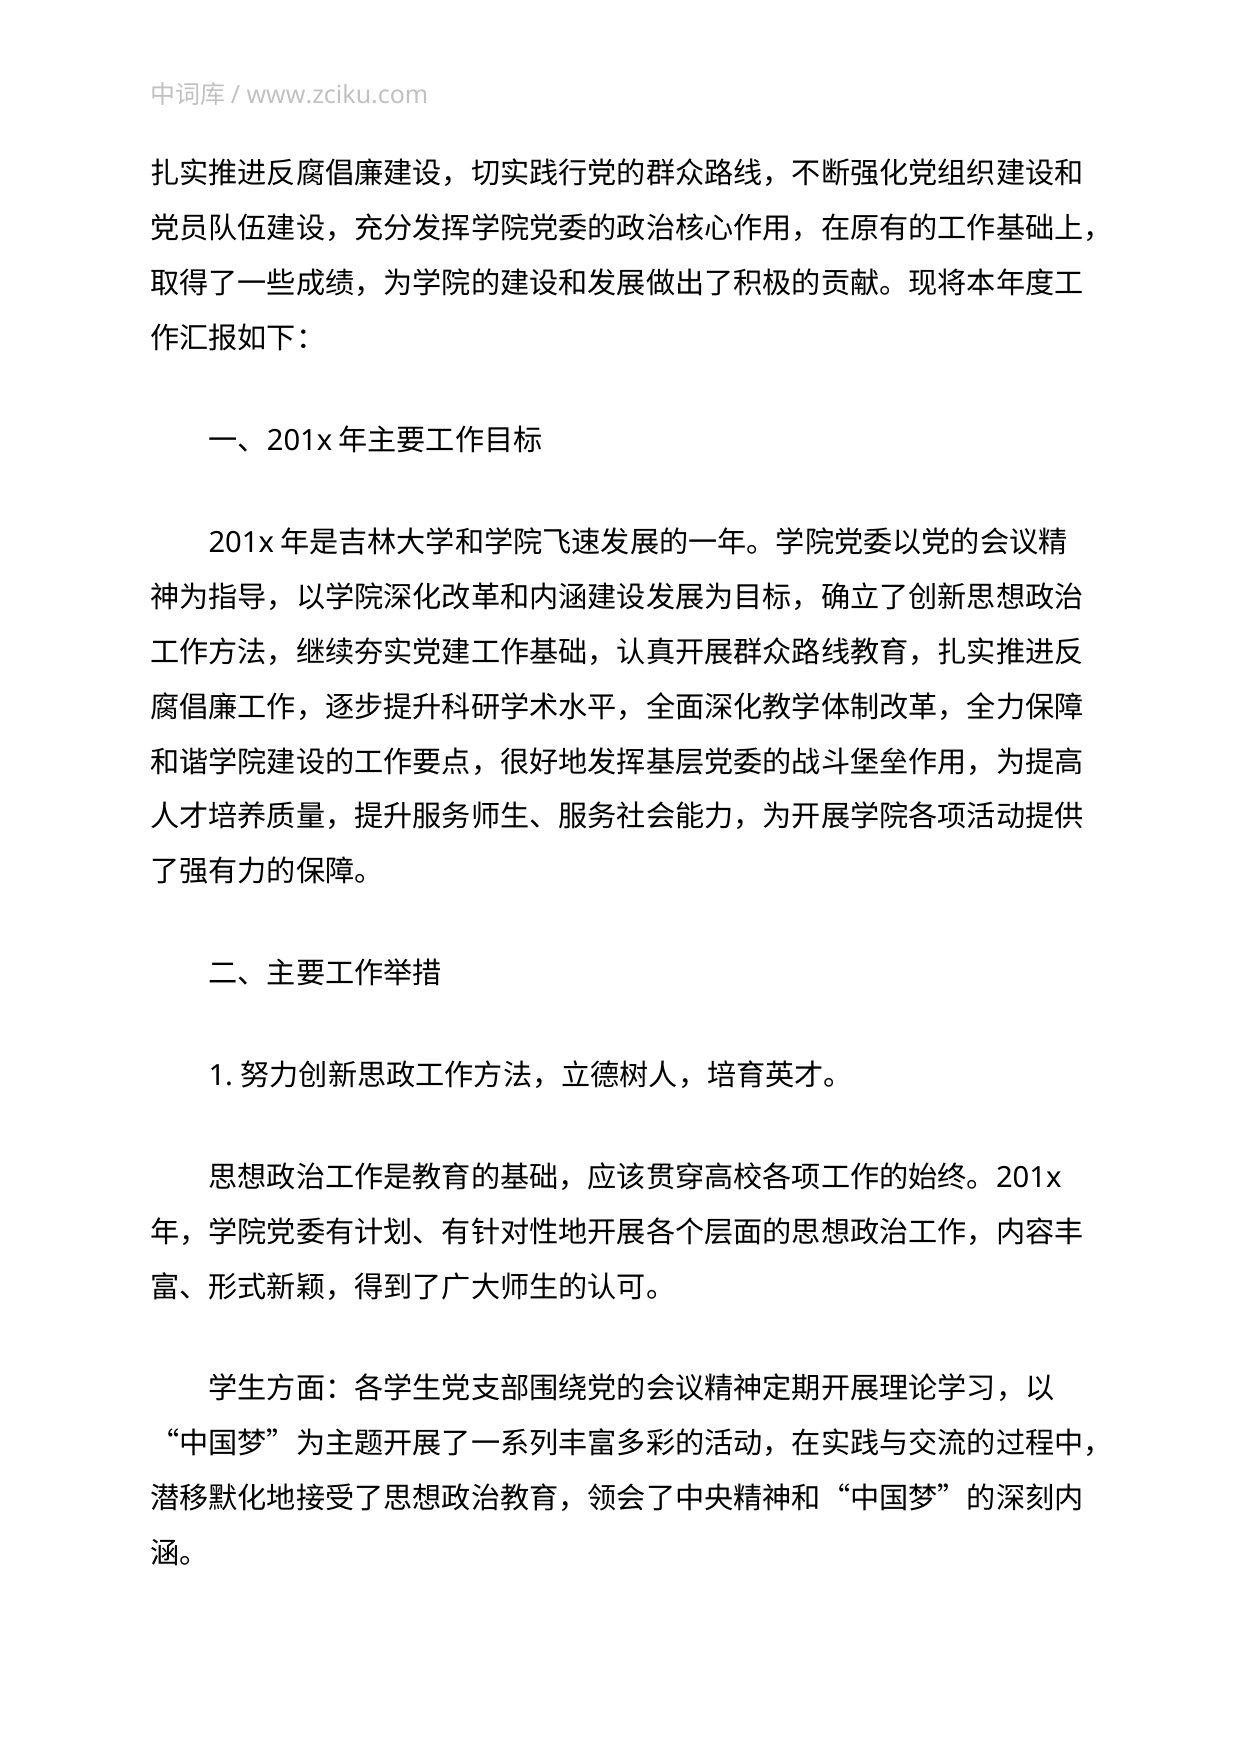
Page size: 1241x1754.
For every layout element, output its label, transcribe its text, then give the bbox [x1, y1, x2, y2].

text 思想政治工作是教育的基础，应该贯穿高校各项工作的始终。201x年，学院党委有计划、有针对性地开展各个层面的思想政治工作，内容丰富、形式新颖，得到了广大师生的认可。 [150, 1153, 1090, 1306]
text 一、201x年主要工作目标 [150, 416, 1090, 459]
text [150, 150, 1090, 357]
text 201x年是吉林大学和学院飞速发展的一年。学院党委以党的会议精神为指导，以学院深化改革和内涵建设发展为目标，确立了创新思想政治工作方法，继续夯实党建工作基础，认真开展群众路线教育，扎实推进反腐倡廉工作，逐步提升科研学术水平，全面深化教学体制改革，全力保障和谐学院建设的工作要点，很好地发挥基层党委的战斗堡垒作用，为提高人才培养质量，提升服务师生、服务社会能力，为开展学院各项活动提供了强有力的保障。 [150, 518, 1090, 890]
text 1. 努力创新思政工作方法，立德树人，培育英才。 [150, 1051, 1090, 1094]
text 学生方面：各学生党支部围绕党的会议精神定期开展理论学习，以“中国梦”为主题开展了一系列丰富多彩的活动，在实践与交流的过程中，潜移默化地接受了思想政治教育，领会了中央精神和“中国梦”的深刻内涵。 [150, 1365, 1090, 1572]
text 二、主要工作举措 [150, 950, 1090, 992]
